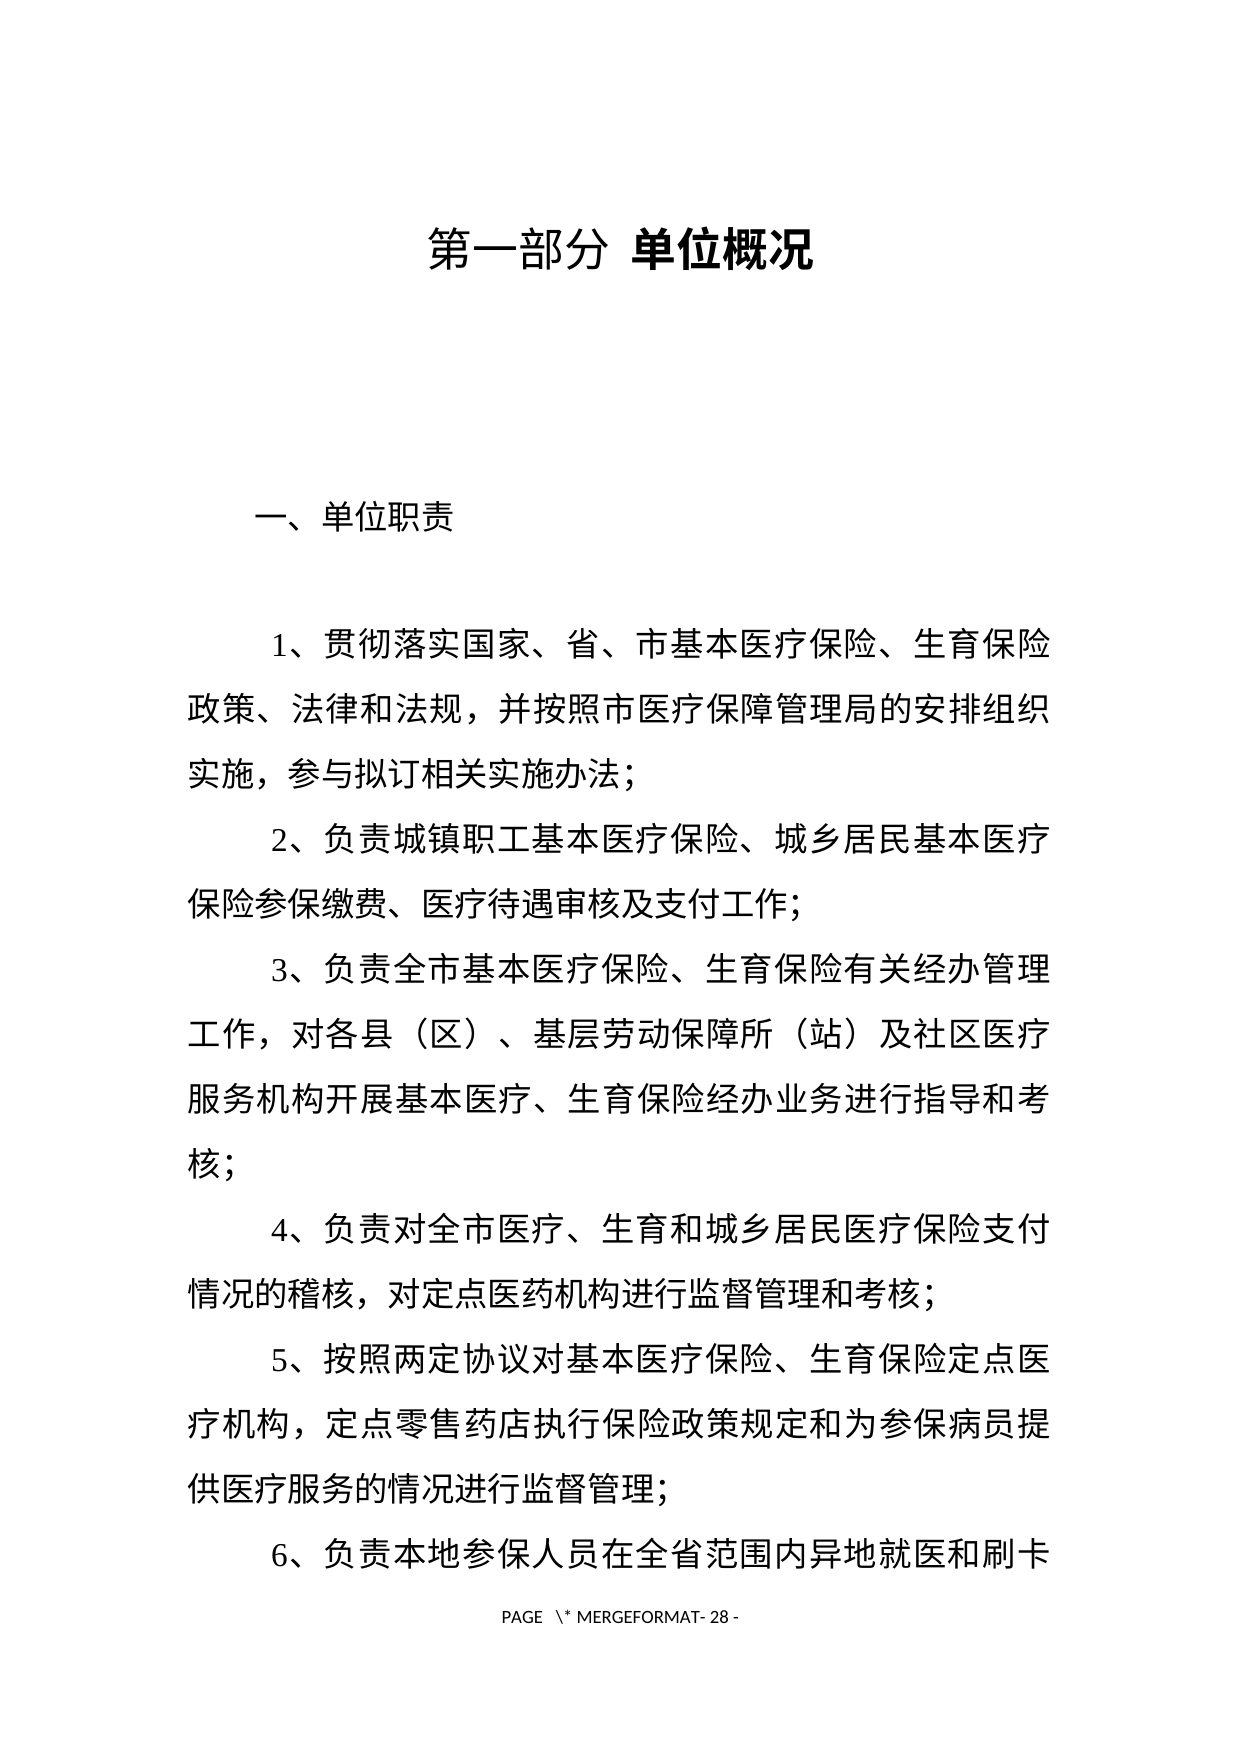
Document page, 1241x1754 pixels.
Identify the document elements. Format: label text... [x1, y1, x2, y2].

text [187, 1519, 1053, 1584]
text 3、负责全市基本医疗保险、生育保险有关经办管理工作，对各县（区）、基层劳动保障所（站）及社区医疗服务机构开展基本医疗、生育保险经办业务进行指导和考核； [187, 934, 1053, 1194]
subtitle 一、单位职责 [187, 482, 1053, 547]
text 4、负责对全市医疗、生育和城乡居民医疗保险支付情况的稽核，对定点医药机构进行监督管理和考核； [187, 1194, 1053, 1324]
text 1、贯彻落实国家、省、市基本医疗保险、生育保险政策、法律和法规，并按照市医疗保障管理局的安排组织实施，参与拟订相关实施办法； [187, 609, 1053, 804]
text 2、负责城镇职工基本医疗保险、城乡居民基本医疗保险参保缴费、医疗待遇审核及支付工作； [187, 804, 1053, 934]
subtitle 第一部分 单位概况 [187, 197, 1053, 295]
text 5、按照两定协议对基本医疗保险、生育保险定点医疗机构，定点零售药店执行保险政策规定和为参保病员提供医疗服务的情况进行监督管理； [187, 1324, 1053, 1519]
